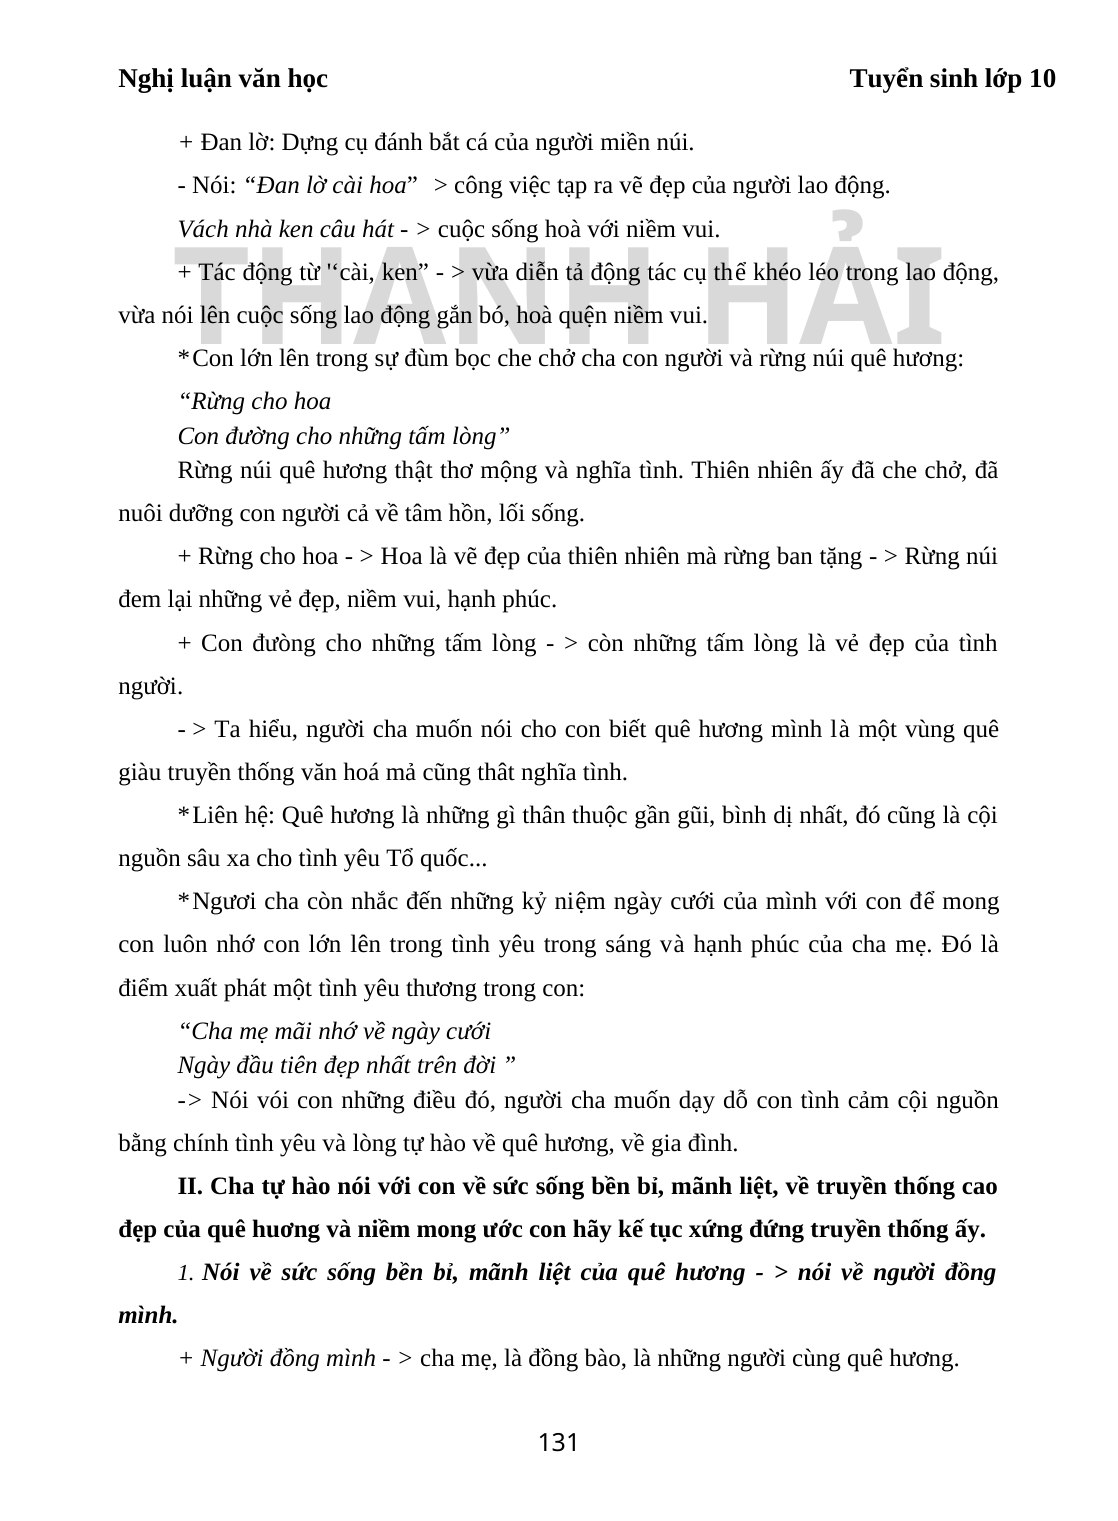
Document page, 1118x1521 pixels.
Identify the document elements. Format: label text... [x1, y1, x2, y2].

list Ngươi cha còn nhắc đến những kỷ niệm ngày cưới của mình với con để mong con luôn nhớ con lớn lên trong tình yêu trong sáng và hạnh phúc của cha mẹ. Đó là điểm xuất phát một tình yêu thương trong con: [118, 886, 999, 1001]
list > Ta hiểu, người cha muốn nói cho con biết quê hương mình là một vùng quê giàu truyền thống văn hoá mả cũng thât nghĩa tình. [118, 714, 999, 786]
list Con lớn lên trong sự đùm bọc che chở cha con người và rừng núi quê hương: [118, 343, 999, 372]
list > Nói vói con những điều đó, người cha muốn dạy dỗ con tình cảm cội nguồn bằng chính tình yêu và lòng tự hào về quê hương, về gia đình. [118, 1085, 999, 1157]
list Liên hệ: Quê hương là những gì thân thuộc gần gũi, bình dị nhất, đó cũng là cội nguồn sâu xa cho tình yêu Tổ quốc... [118, 800, 999, 872]
text - Nói: “Đan lờ cài hoa” > công việc tạp ra vẽ đẹp của người lao động. [118, 171, 999, 199]
text Vách nhà ken câu hát - > cuộc sống hoà với niềm vui. [118, 214, 999, 242]
text “Cha mẹ mãi nhớ về ngày cưới [118, 1016, 1001, 1044]
text “Rừng cho hoa [118, 386, 1001, 415]
list Nói về sức sống bền bỉ, mãnh liệt của quê hương - > nói về người đồng mình. [118, 1257, 999, 1329]
text + Con đưòng cho những tấm lòng - > còn những tấm lòng là vẻ đẹp của tình người. [118, 628, 999, 699]
text + Người đồng mình - > cha mẹ, là đồng bào, là những người cùng quê hương. [118, 1343, 999, 1372]
text Ngày đầu tiên đẹp nhất trên đời ” [118, 1050, 1001, 1079]
text Rừng núi quê hương thật thơ mộng và nghĩa tình. Thiên nhiên ấy đã che chở, đã nuôi dưỡng con người cả về tâm hồn, lối sống. [118, 455, 999, 527]
text II. Cha tự hào nói với con về sức sống bền bỉ, mãnh liệt, về truyền thống cao đẹp của quê huơng và niềm mong ước con hãy kế tục xứng đứng truyền thống ấy. [118, 1171, 999, 1243]
text + Rừng cho hoa - > Hoa là vẽ đẹp của thiên nhiên mà rừng ban tặng - > Rừng núi đem lại những vẻ đẹp, niềm vui, hạnh phúc. [118, 541, 999, 613]
text + Tác động từ '‘cài, ken” - > vừa diễn tả động tác cụ thể khéo léo trong lao động, vừa nói lên cuộc sống lao động gắn bó, hoà quện niềm vui. [118, 257, 999, 329]
text Con đường cho những tấm lòng” [118, 421, 1001, 449]
text + Đan lờ: Dựng cụ đánh bắt cá của người miền núi. [118, 127, 999, 156]
